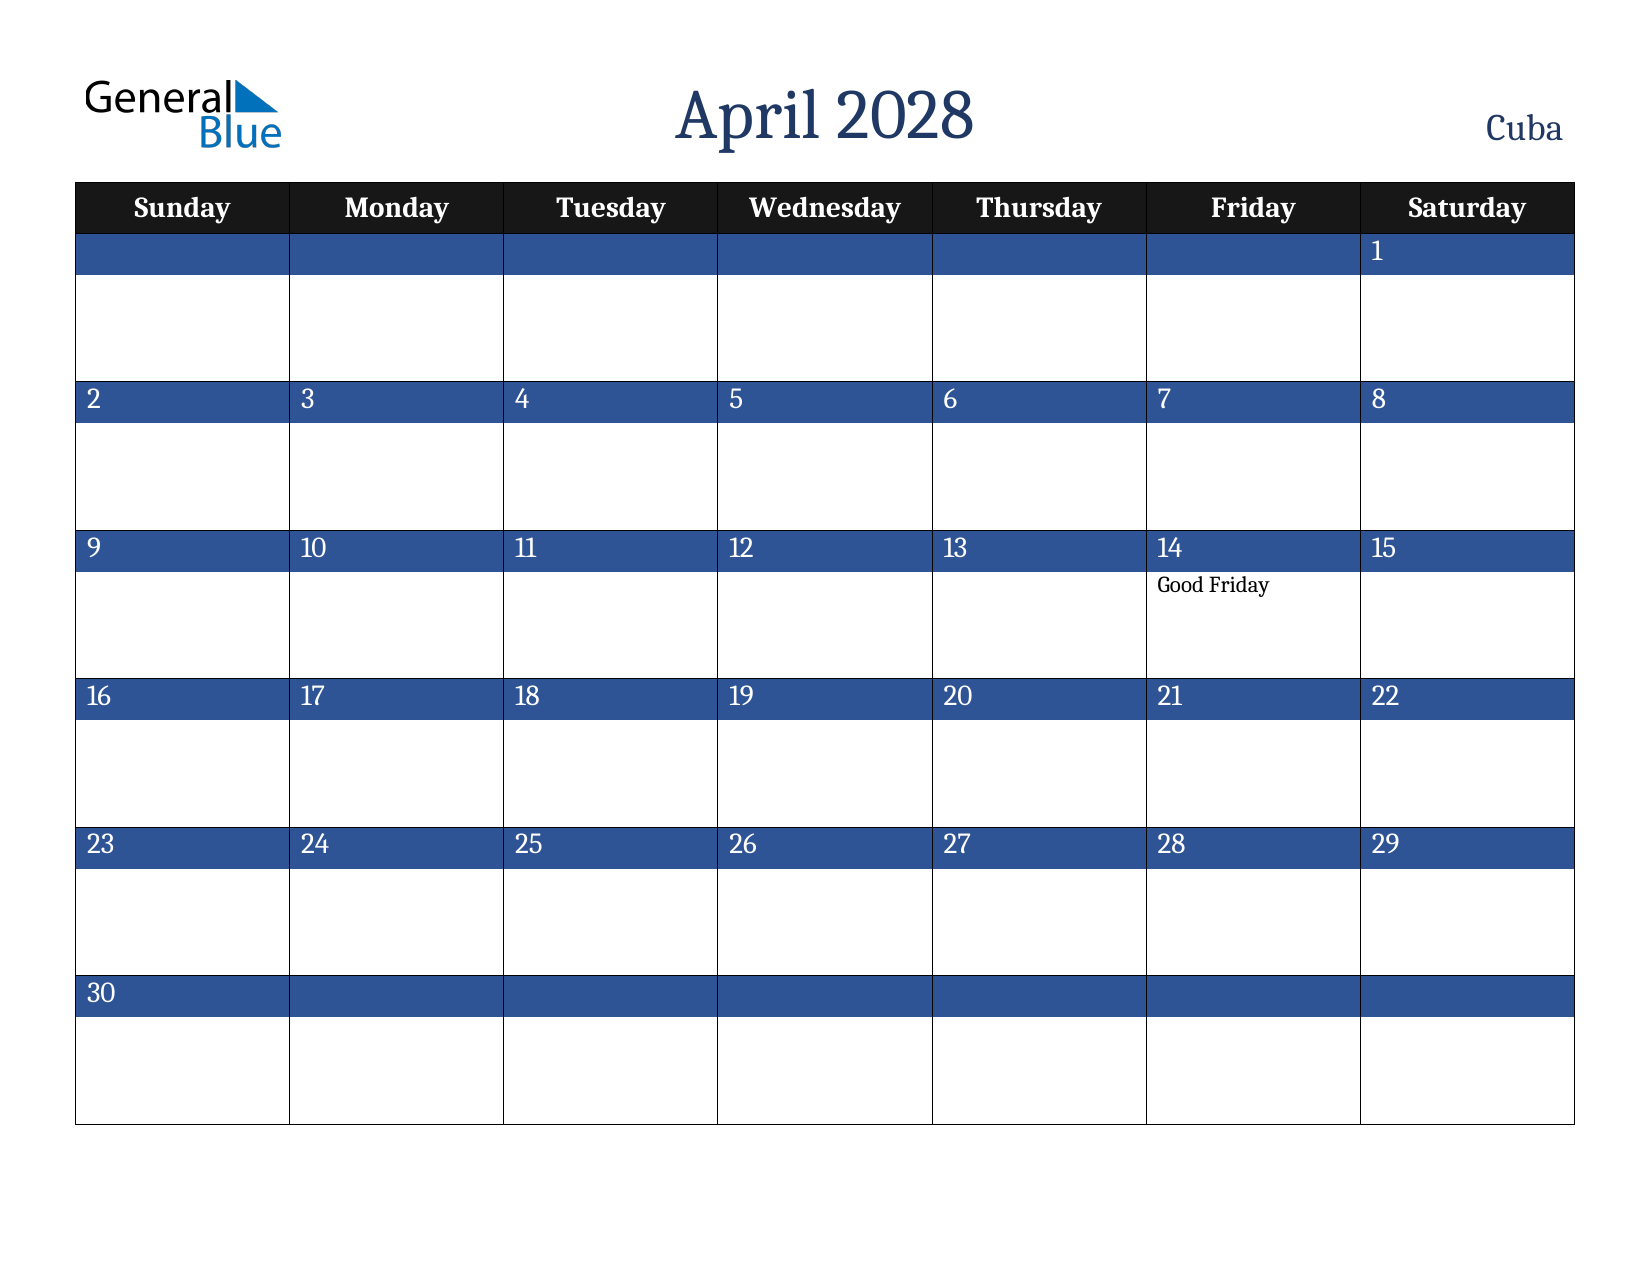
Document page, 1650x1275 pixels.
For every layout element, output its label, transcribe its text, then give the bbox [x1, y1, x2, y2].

table_cell [290, 1017, 503, 1123]
table_cell Good Friday [1147, 572, 1360, 678]
table_cell Monday [290, 183, 503, 233]
table_cell 5 [718, 382, 932, 423]
table_cell [933, 572, 1146, 678]
table_cell [76, 572, 289, 678]
table_cell 9 [76, 531, 289, 572]
table_cell 12 [718, 531, 932, 572]
table_cell [76, 1017, 289, 1123]
table_cell [933, 234, 1146, 275]
table_cell [290, 275, 503, 381]
table_cell [933, 275, 1146, 381]
table_cell [933, 869, 1146, 975]
table_cell 8 [1361, 382, 1574, 423]
table_cell [504, 275, 717, 381]
table_cell 14 [1147, 531, 1360, 572]
table_cell [718, 1017, 932, 1123]
table_cell [718, 275, 932, 381]
table_cell [1361, 572, 1574, 678]
table_cell [718, 572, 932, 678]
table_cell 11 [504, 531, 717, 572]
table_cell [290, 423, 503, 530]
table_cell 22 [1361, 679, 1574, 720]
table_cell [290, 720, 503, 827]
table_cell Tuesday [504, 183, 717, 233]
table_cell [76, 869, 289, 975]
table_cell [76, 423, 289, 530]
table_cell [1147, 1017, 1360, 1123]
table_cell [504, 423, 717, 530]
table_cell [290, 869, 503, 975]
table_cell Friday [1147, 183, 1360, 233]
table_cell 25 [504, 828, 717, 869]
table_cell [1147, 869, 1360, 975]
table_cell [1361, 1017, 1574, 1123]
table_header [76, 75, 503, 182]
table_cell 16 [76, 679, 289, 720]
table_cell [718, 720, 932, 827]
table_cell 15 [1361, 531, 1574, 572]
table_cell [718, 869, 932, 975]
table_cell [504, 234, 717, 275]
table_cell 1 [1361, 234, 1574, 275]
table_cell [1147, 423, 1360, 530]
table_cell Wednesday [718, 183, 932, 233]
table_cell [933, 976, 1146, 1017]
table_cell [718, 234, 932, 275]
table_cell 17 [290, 679, 503, 720]
table_cell [290, 572, 503, 678]
table_cell [1361, 869, 1574, 975]
table_cell 24 [290, 828, 503, 869]
table_cell [1361, 275, 1574, 381]
table_cell 10 [290, 531, 503, 572]
table_cell [76, 275, 289, 381]
table_cell [1147, 720, 1360, 827]
table_cell [1361, 720, 1574, 827]
table_cell 3 [290, 382, 503, 423]
picture [86, 80, 281, 148]
table_cell Sunday [76, 183, 289, 233]
table_cell 29 [1361, 828, 1574, 869]
table_cell [290, 976, 503, 1017]
table_cell [1147, 275, 1360, 381]
table_cell 20 [933, 679, 1146, 720]
table_cell [76, 720, 289, 827]
table_cell [504, 1017, 717, 1123]
table_cell [504, 720, 717, 827]
table_cell 18 [504, 679, 717, 720]
table_cell [1361, 423, 1574, 530]
table_cell 2 [76, 382, 289, 423]
table_cell [1147, 976, 1360, 1017]
table_cell 21 [1147, 679, 1360, 720]
table_cell 19 [718, 679, 932, 720]
table_cell [290, 234, 503, 275]
table_cell 13 [933, 531, 1146, 572]
table_cell [718, 976, 932, 1017]
table_cell Thursday [933, 183, 1146, 233]
table_cell 4 [504, 382, 717, 423]
table_cell 23 [76, 828, 289, 869]
table_cell [933, 720, 1146, 827]
table_cell 6 [933, 382, 1146, 423]
table_cell [504, 572, 717, 678]
table_cell [504, 869, 717, 975]
table_header Cuba [1146, 75, 1574, 182]
table_cell 28 [1147, 828, 1360, 869]
table_cell [1147, 234, 1360, 275]
table_cell 7 [1147, 382, 1360, 423]
table_cell [718, 423, 932, 530]
table_cell 26 [718, 828, 932, 869]
table_header April 2028 [504, 75, 1146, 182]
table_cell [1361, 976, 1574, 1017]
table_cell Saturday [1361, 183, 1574, 233]
table_cell [76, 234, 289, 275]
table_cell [504, 976, 717, 1017]
table_cell 27 [933, 828, 1146, 869]
table_cell [933, 1017, 1146, 1123]
table_cell [933, 423, 1146, 530]
table_cell 30 [76, 976, 289, 1017]
